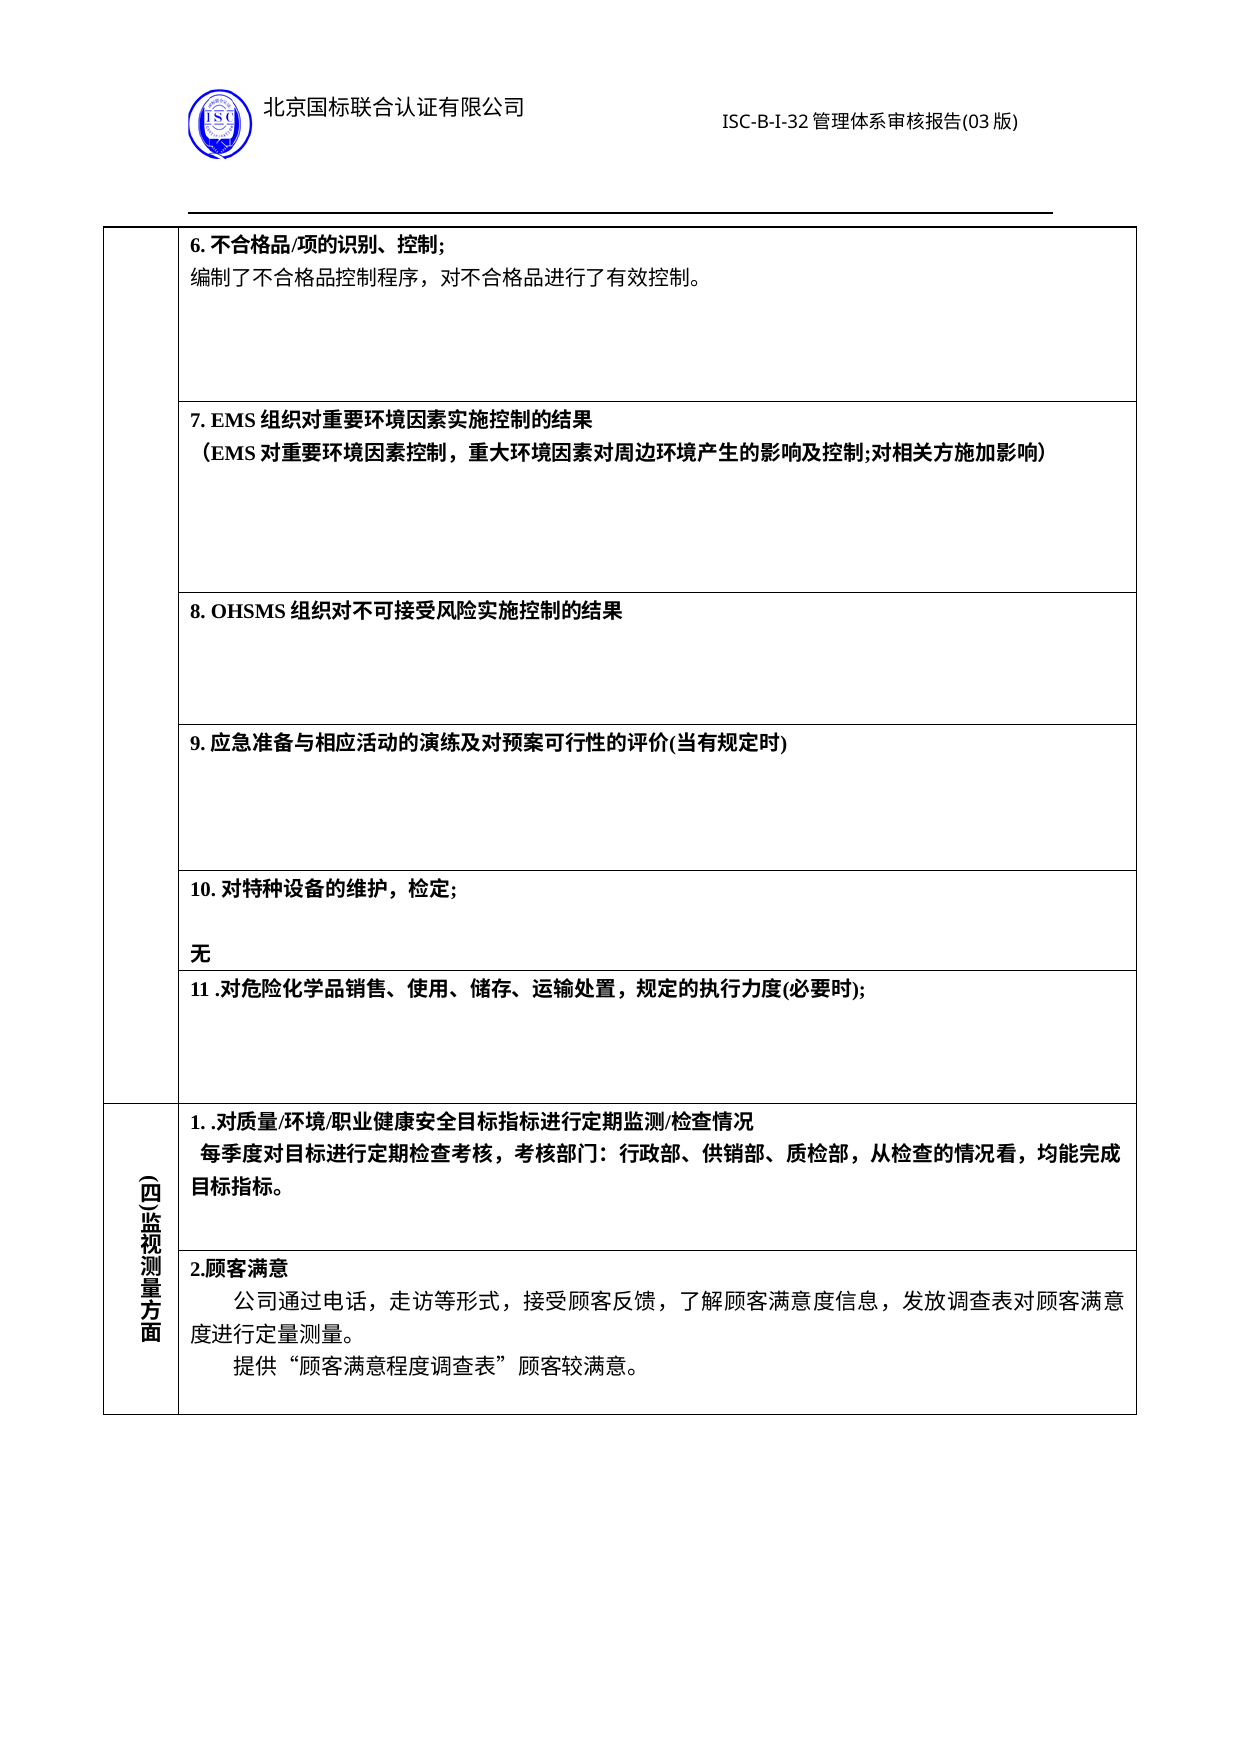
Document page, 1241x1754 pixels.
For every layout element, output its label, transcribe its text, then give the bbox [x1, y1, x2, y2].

table_cell 6. 不合格品/项的识别、控制; 编制了不合格品控制程序，对不合格品进行了有效控制。 [179, 228, 1136, 401]
table_cell 2.顾客满意 公司通过电话，走访等形式，接受顾客反馈，了解顾客满意度信息，发放调查表对顾客满意度进行定量测量。 提供“顾客满意程度调查表”顾客较满意。 [179, 1251, 1136, 1414]
table_cell 11 .对危险化学品销售、使用、储存、运输处置，规定的执行力度(必要时); [179, 971, 1136, 1103]
table_cell 10. 对特种设备的维护，检定; 无 [179, 871, 1136, 970]
table_cell 1. .对质量/环境/职业健康安全目标指标进行定期监测/检查情况 每季度对目标进行定期检查考核，考核部门：行政部、供销部、质检部，从检查的情况看，均能完成目标指标。 [179, 1104, 1136, 1250]
table_cell (四)监视测量方面 [104, 1104, 178, 1414]
table_cell 8. OHSMS组织对不可接受风险实施控制的结果 [179, 593, 1136, 724]
picture [187, 89, 253, 158]
table_cell 9. 应急准备与相应活动的演练及对预案可行性的评价(当有规定时) [179, 725, 1136, 870]
table_cell 7. EMS组织对重要环境因素实施控制的结果 （EMS对重要环境因素控制，重大环境因素对周边环境产生的影响及控制;对相关方施加影响） [179, 402, 1136, 592]
